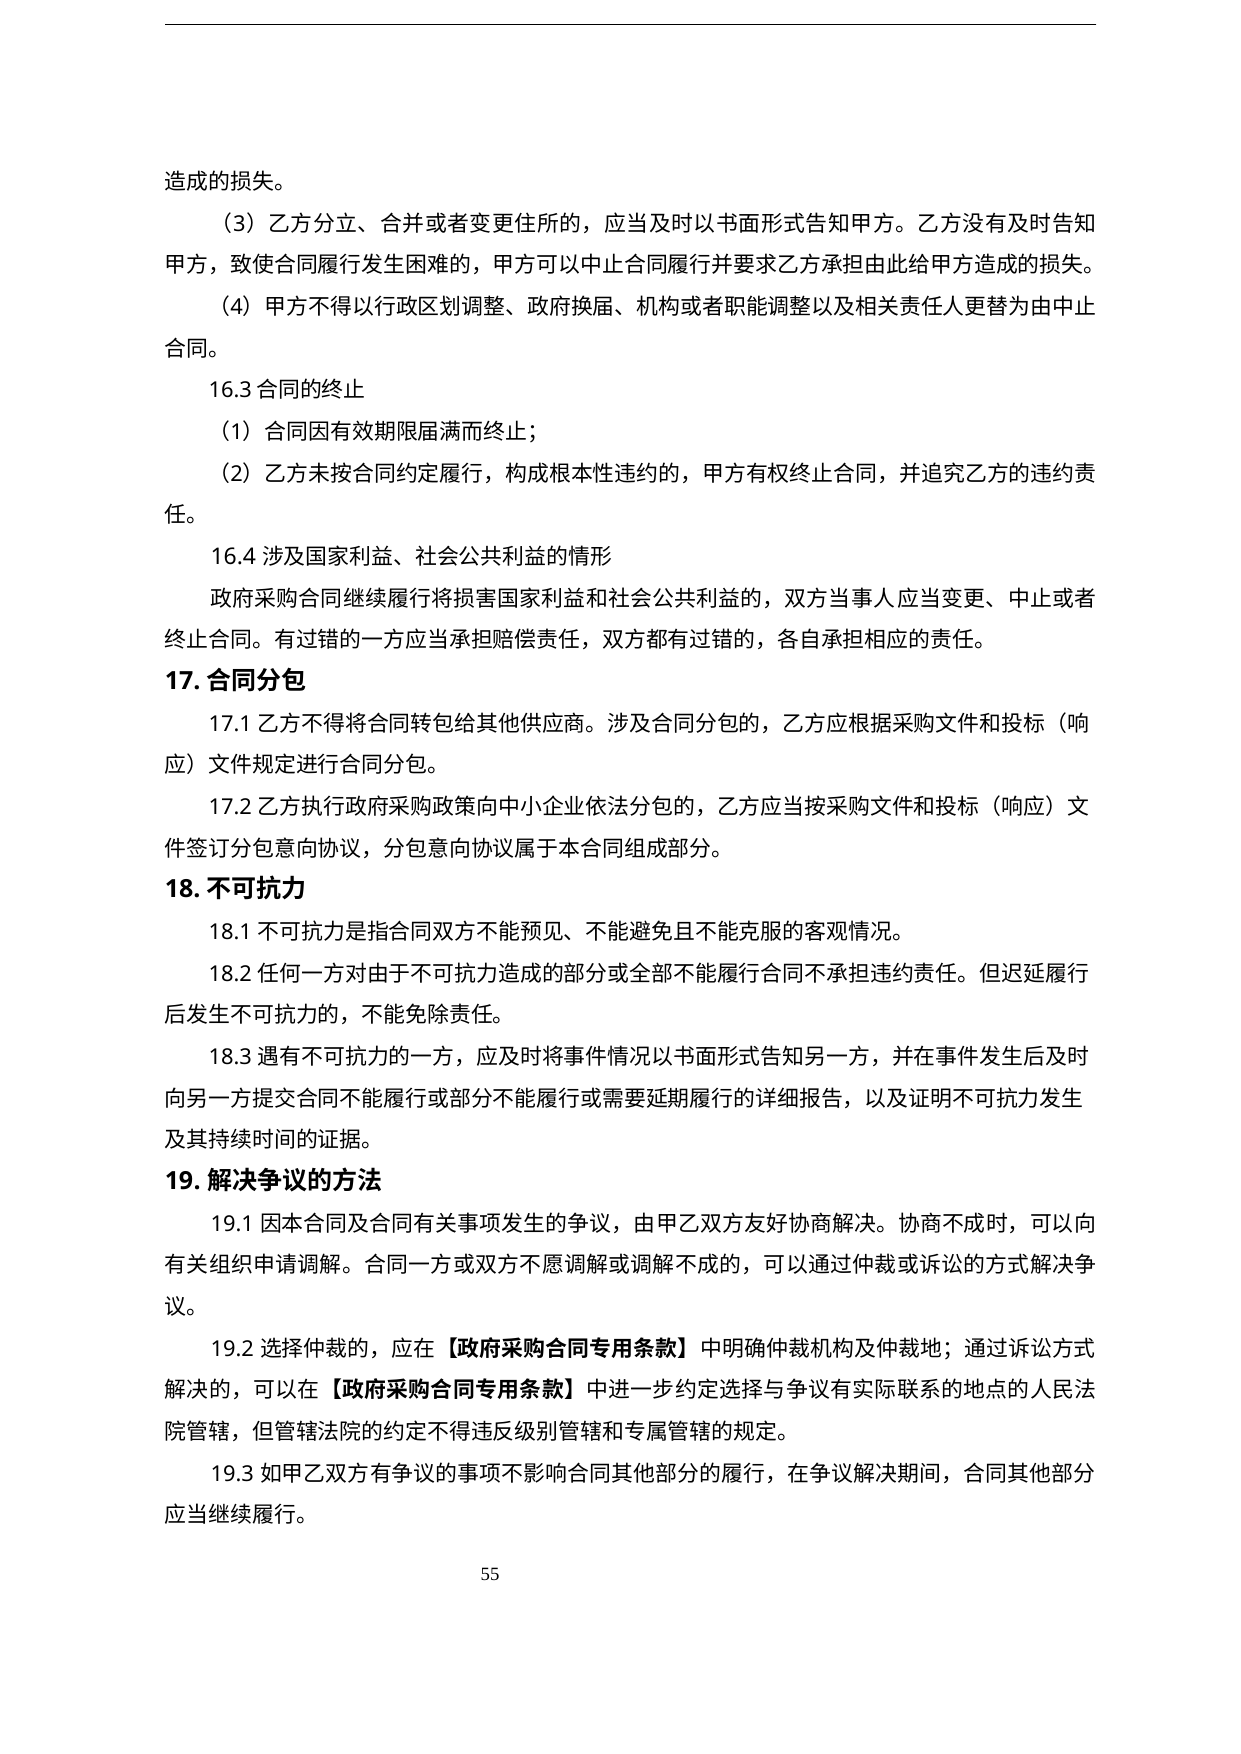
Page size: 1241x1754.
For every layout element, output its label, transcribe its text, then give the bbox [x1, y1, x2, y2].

text 19.2 选择仲裁的，应在【政府采购合同专用条款】中明确仲裁机构及仲裁地；通过诉讼方式解决的，可以在【政府采购合同专用条款】中进一步约定选择与争议有实际联系的地点的人民法院管辖，但管辖法院的约定不得违反级别管辖和专属管辖的规定。 [164, 1323, 1096, 1448]
text 18. 不可抗力 [164, 864, 1096, 906]
text 19.1 因本合同及合同有关事项发生的争议，由甲乙双方友好协商解决。协商不成时，可以向有关组织申请调解。合同一方或双方不愿调解或调解不成的，可以通过仲裁或诉讼的方式解决争议。 [164, 1198, 1096, 1323]
text （4）甲方不得以行政区划调整、政府换届、机构或者职能调整以及相关责任人更替为由中止合同。 [164, 281, 1096, 364]
text （3）乙方分立、合并或者变更住所的，应当及时以书面形式告知甲方。乙方没有及时告知甲方，致使合同履行发生困难的，甲方可以中止合同履行并要求乙方承担由此给甲方造成的损失。 [164, 198, 1096, 281]
text 18.1 不可抗力是指合同双方不能预见、不能避免且不能克服的客观情况。 [164, 906, 1096, 948]
text 18.3 遇有不可抗力的一方，应及时将事件情况以书面形式告知另一方，并在事件发生后及时向另一方提交合同不能履行或部分不能履行或需要延期履行的详细报告，以及证明不可抗力发生及其持续时间的证据。 [164, 1031, 1096, 1156]
text 16.4 涉及国家利益、社会公共利益的情形 [164, 531, 1096, 573]
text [164, 156, 1096, 198]
text 18.2 任何一方对由于不可抗力造成的部分或全部不能履行合同不承担违约责任。但迟延履行后发生不可抗力的，不能免除责任。 [164, 948, 1096, 1031]
text （2）乙方未按合同约定履行，构成根本性违约的，甲方有权终止合同，并追究乙方的违约责任。 [164, 448, 1096, 531]
text 16.3合同的终止 [164, 364, 1096, 406]
text 19. 解决争议的方法 [164, 1156, 1096, 1198]
text 17. 合同分包 [164, 656, 1096, 698]
text （1）合同因有效期限届满而终止； [164, 406, 1096, 448]
text 政府采购合同继续履行将损害国家利益和社会公共利益的，双方当事人应当变更、中止或者终止合同。有过错的一方应当承担赔偿责任，双方都有过错的，各自承担相应的责任。 [164, 573, 1096, 656]
text 17.1 乙方不得将合同转包给其他供应商。涉及合同分包的，乙方应根据采购文件和投标（响应）文件规定进行合同分包。 [164, 698, 1096, 781]
text 17.2 乙方执行政府采购政策向中小企业依法分包的，乙方应当按采购文件和投标（响应）文件签订分包意向协议，分包意向协议属于本合同组成部分。 [164, 781, 1096, 864]
text 19.3 如甲乙双方有争议的事项不影响合同其他部分的履行，在争议解决期间，合同其他部分应当继续履行。 [164, 1448, 1096, 1531]
